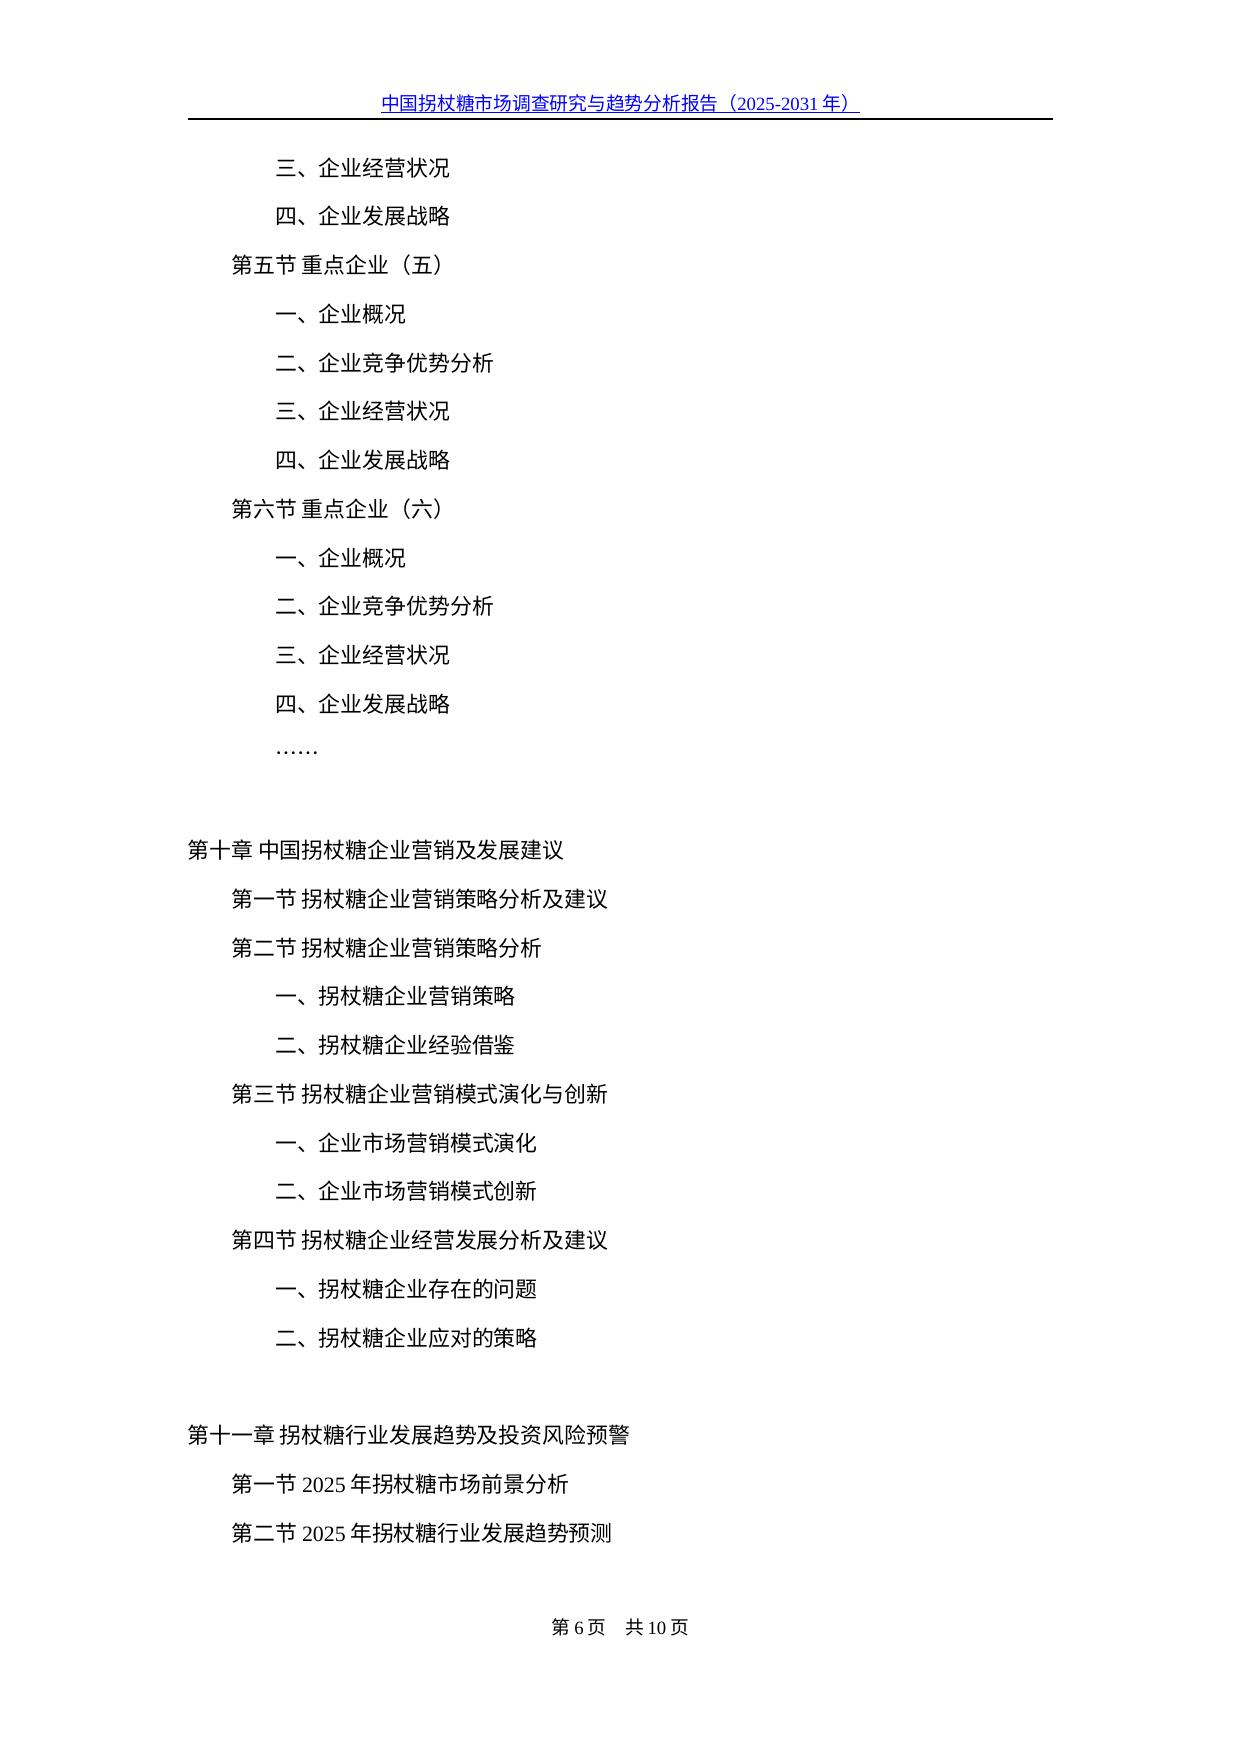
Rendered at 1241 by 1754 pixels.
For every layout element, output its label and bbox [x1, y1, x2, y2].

text [187, 150, 1053, 1548]
